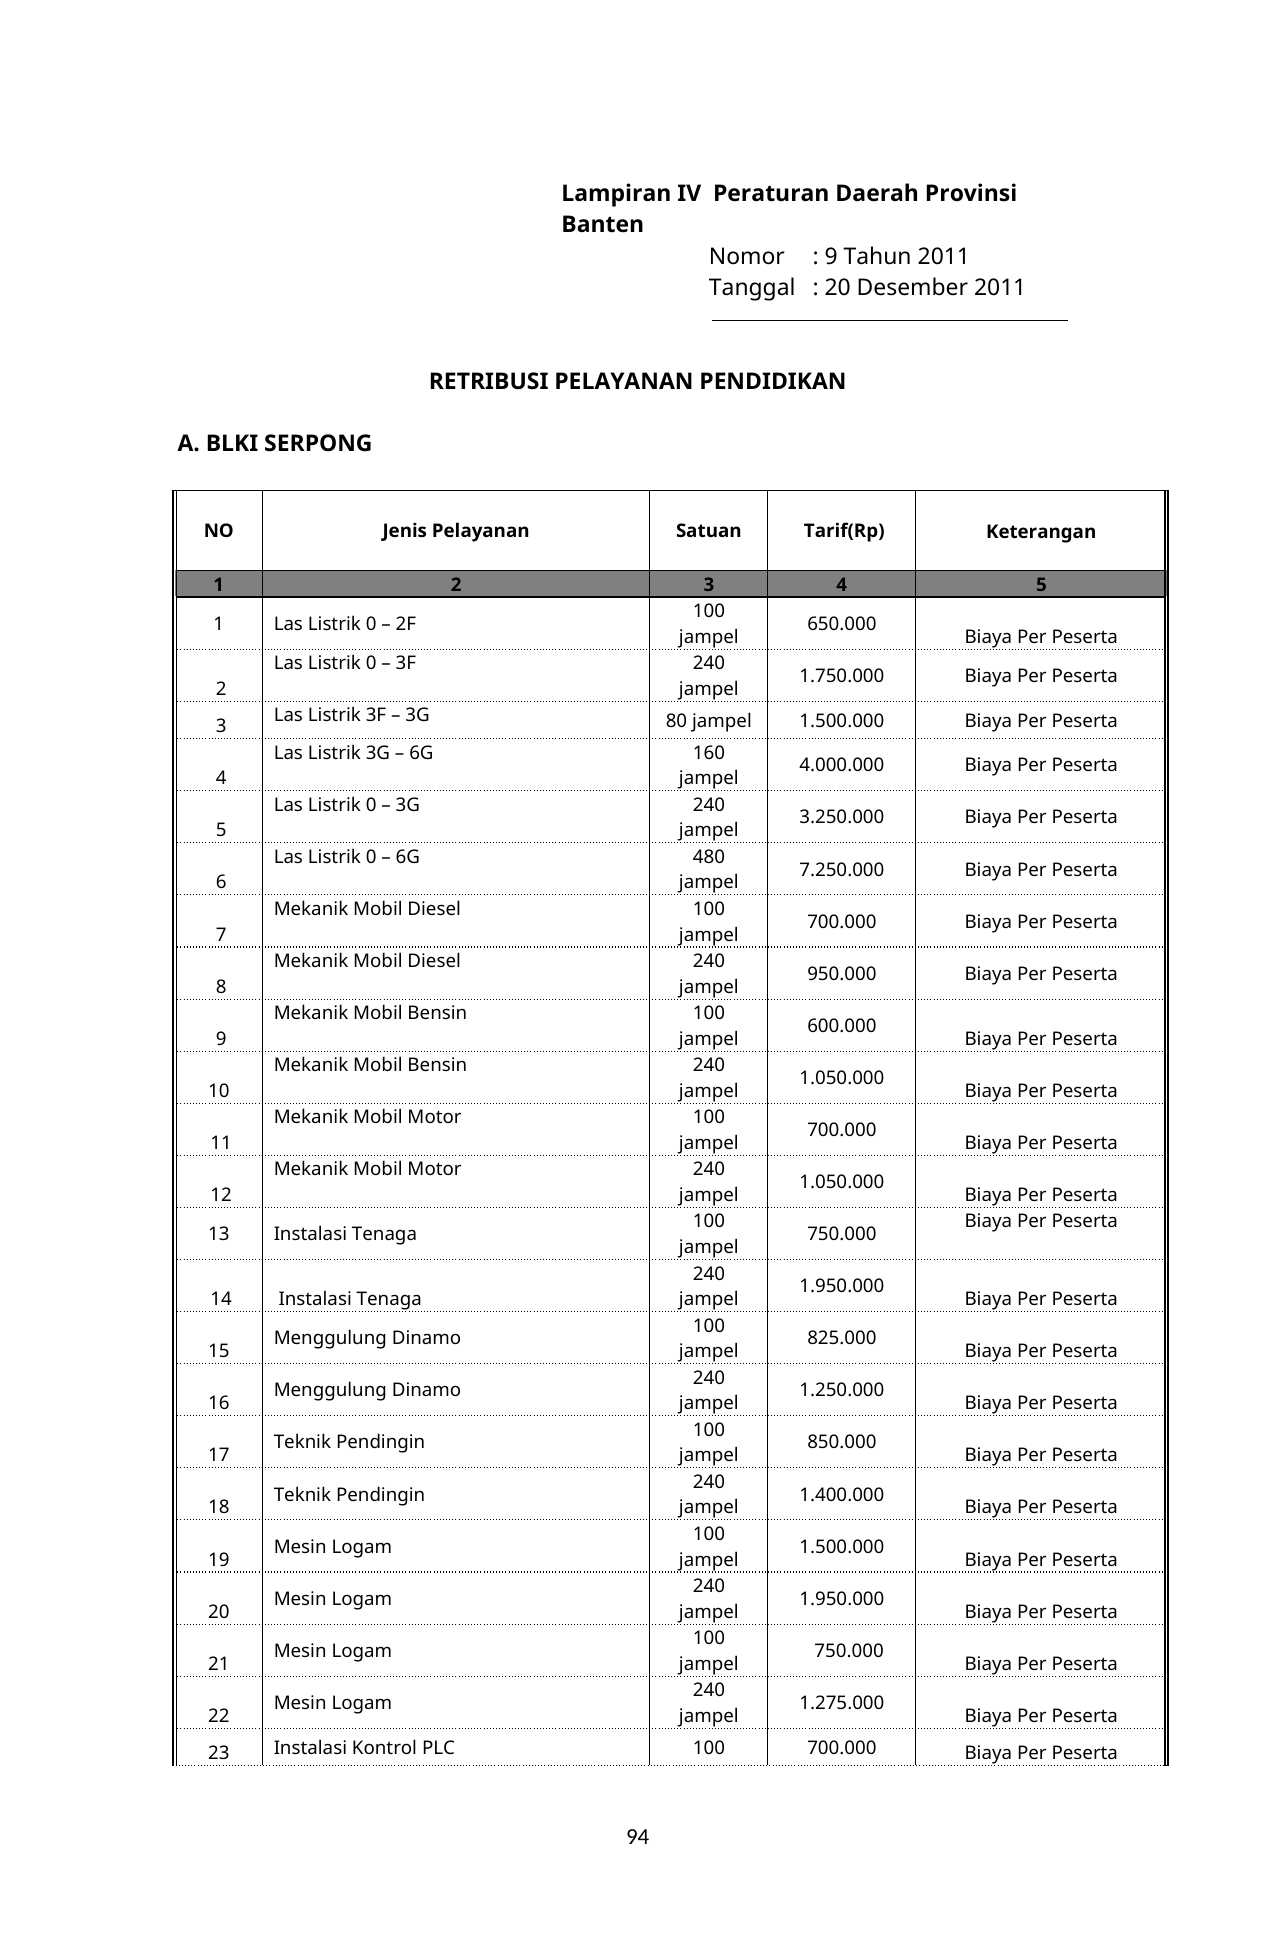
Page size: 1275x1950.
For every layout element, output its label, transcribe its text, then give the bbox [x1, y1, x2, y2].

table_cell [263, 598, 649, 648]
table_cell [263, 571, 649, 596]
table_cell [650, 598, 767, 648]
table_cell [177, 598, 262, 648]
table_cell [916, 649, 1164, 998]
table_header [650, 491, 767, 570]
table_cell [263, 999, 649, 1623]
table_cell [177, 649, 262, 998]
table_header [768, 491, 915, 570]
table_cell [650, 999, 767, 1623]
text A. BLKI SERPONG [177, 427, 1098, 458]
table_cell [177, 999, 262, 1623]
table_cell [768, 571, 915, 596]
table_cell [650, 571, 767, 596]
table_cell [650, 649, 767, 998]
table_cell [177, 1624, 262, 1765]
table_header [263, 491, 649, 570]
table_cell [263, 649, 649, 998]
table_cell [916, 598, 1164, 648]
text Tanggal : 20 Desember 2011 [709, 271, 1098, 302]
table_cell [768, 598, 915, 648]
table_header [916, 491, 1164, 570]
text Lampiran IV Peraturan Daerah Provinsi Banten [561, 177, 1098, 240]
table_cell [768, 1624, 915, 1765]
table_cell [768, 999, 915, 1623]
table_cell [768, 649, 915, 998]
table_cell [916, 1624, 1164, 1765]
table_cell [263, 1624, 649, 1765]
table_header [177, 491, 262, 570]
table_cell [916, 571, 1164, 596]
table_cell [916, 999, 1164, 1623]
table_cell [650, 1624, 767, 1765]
text Nomor : 9 Tahun 2011 [709, 240, 1098, 271]
text RETRIBUSI PELAYANAN PENDIDIKAN [177, 365, 1098, 396]
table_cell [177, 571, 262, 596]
